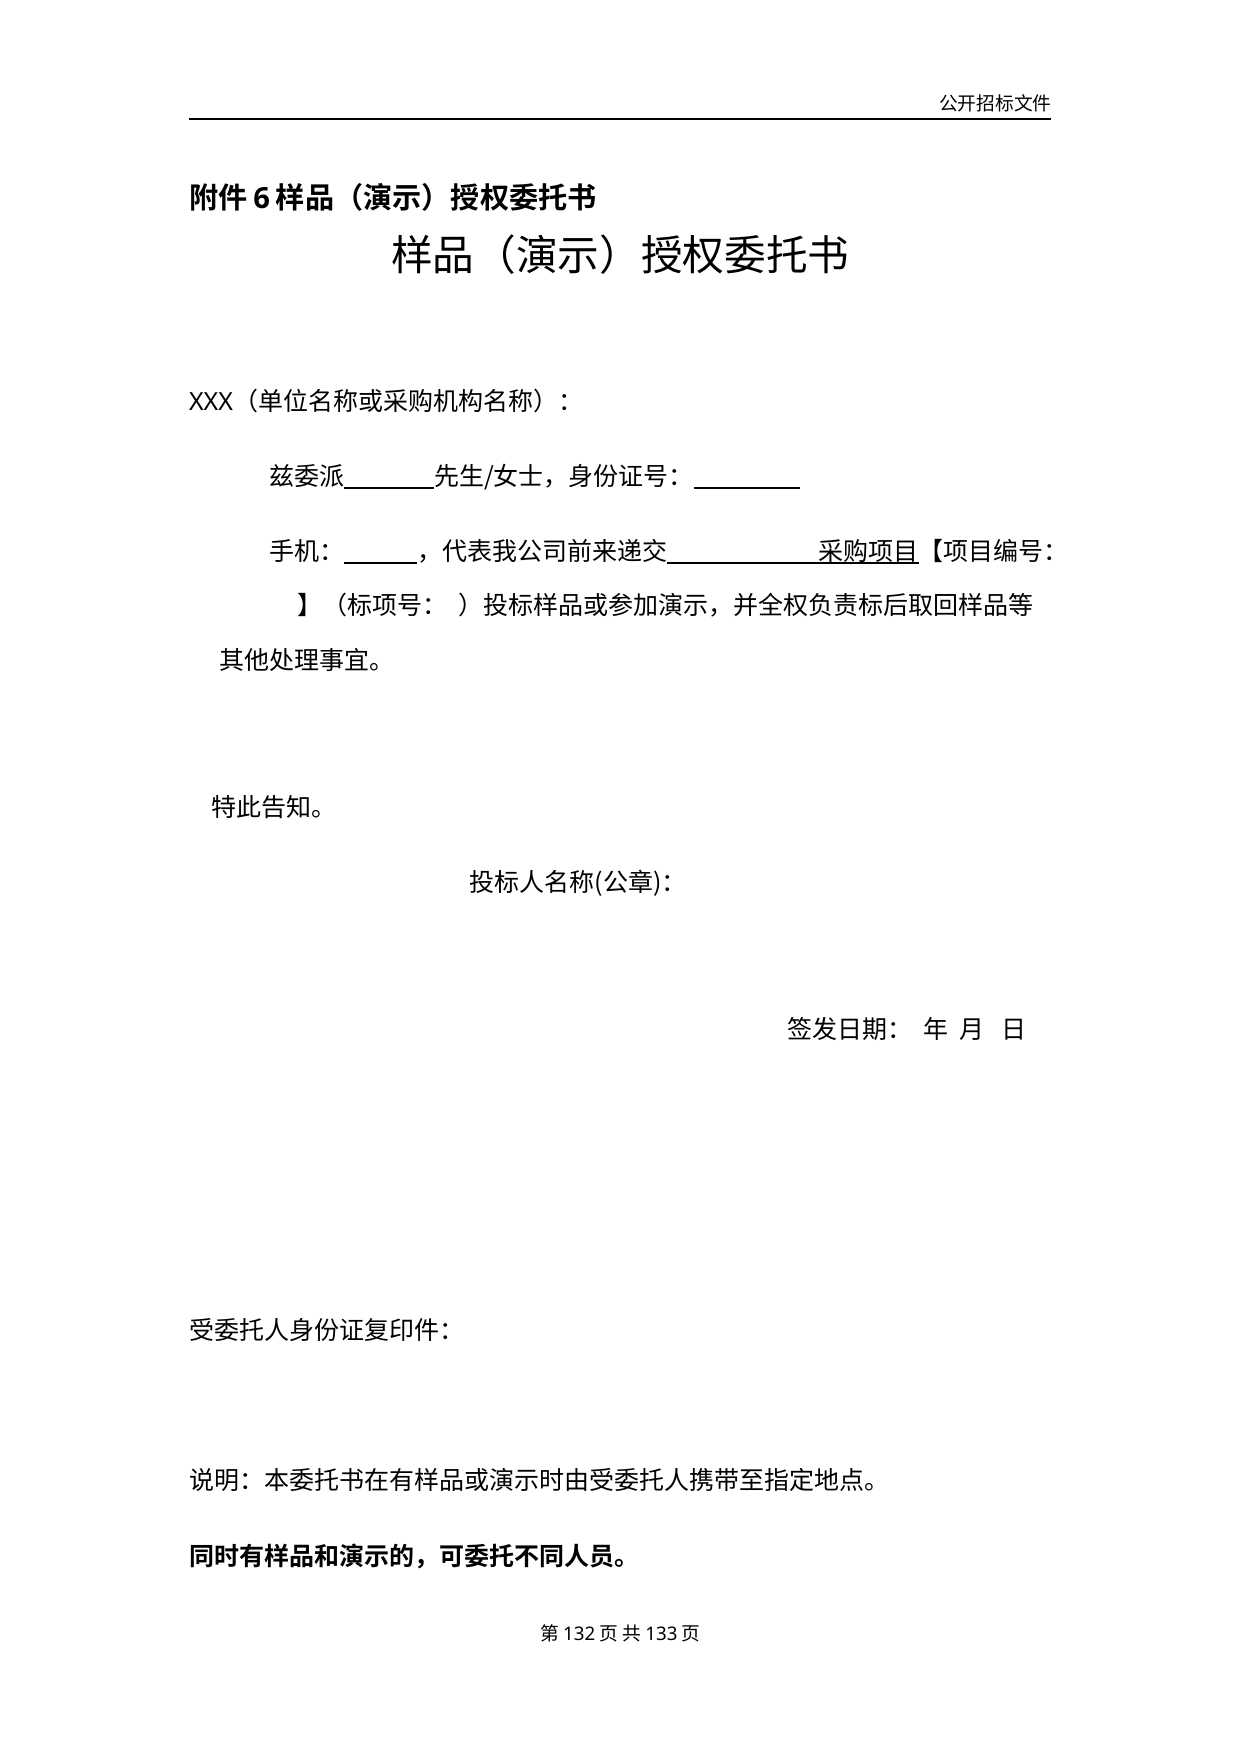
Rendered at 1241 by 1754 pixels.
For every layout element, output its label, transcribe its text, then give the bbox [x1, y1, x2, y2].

text 特此告知。 [189, 787, 1051, 823]
text 投标人名称(公章)： [189, 862, 1051, 899]
text XXX（单位名称或采购机构名称）： [189, 381, 1051, 417]
text 说明：本委托书在有样品或演示时由受委托人携带至指定地点。 [189, 1461, 1026, 1497]
text 样品（演示）授权委托书 [189, 222, 1051, 282]
text 同时有样品和演示的，可委托不同人员。 [189, 1536, 1051, 1572]
text 兹委派 先生/女士，身份证号： [219, 456, 1051, 492]
subtitle 附件6样品（演示）授权委托书 [189, 174, 1051, 217]
text 受委托人身份证复印件： [189, 1310, 1026, 1347]
text 手机： ，代表我公司前来递交 采购项目【项目编号： 】（标项号： ）投标样品或参加演示，并全权负责标后取回样品等其他处理事宜。 [219, 531, 1051, 676]
text 签发日期： 年 月 日 [189, 1009, 1026, 1046]
